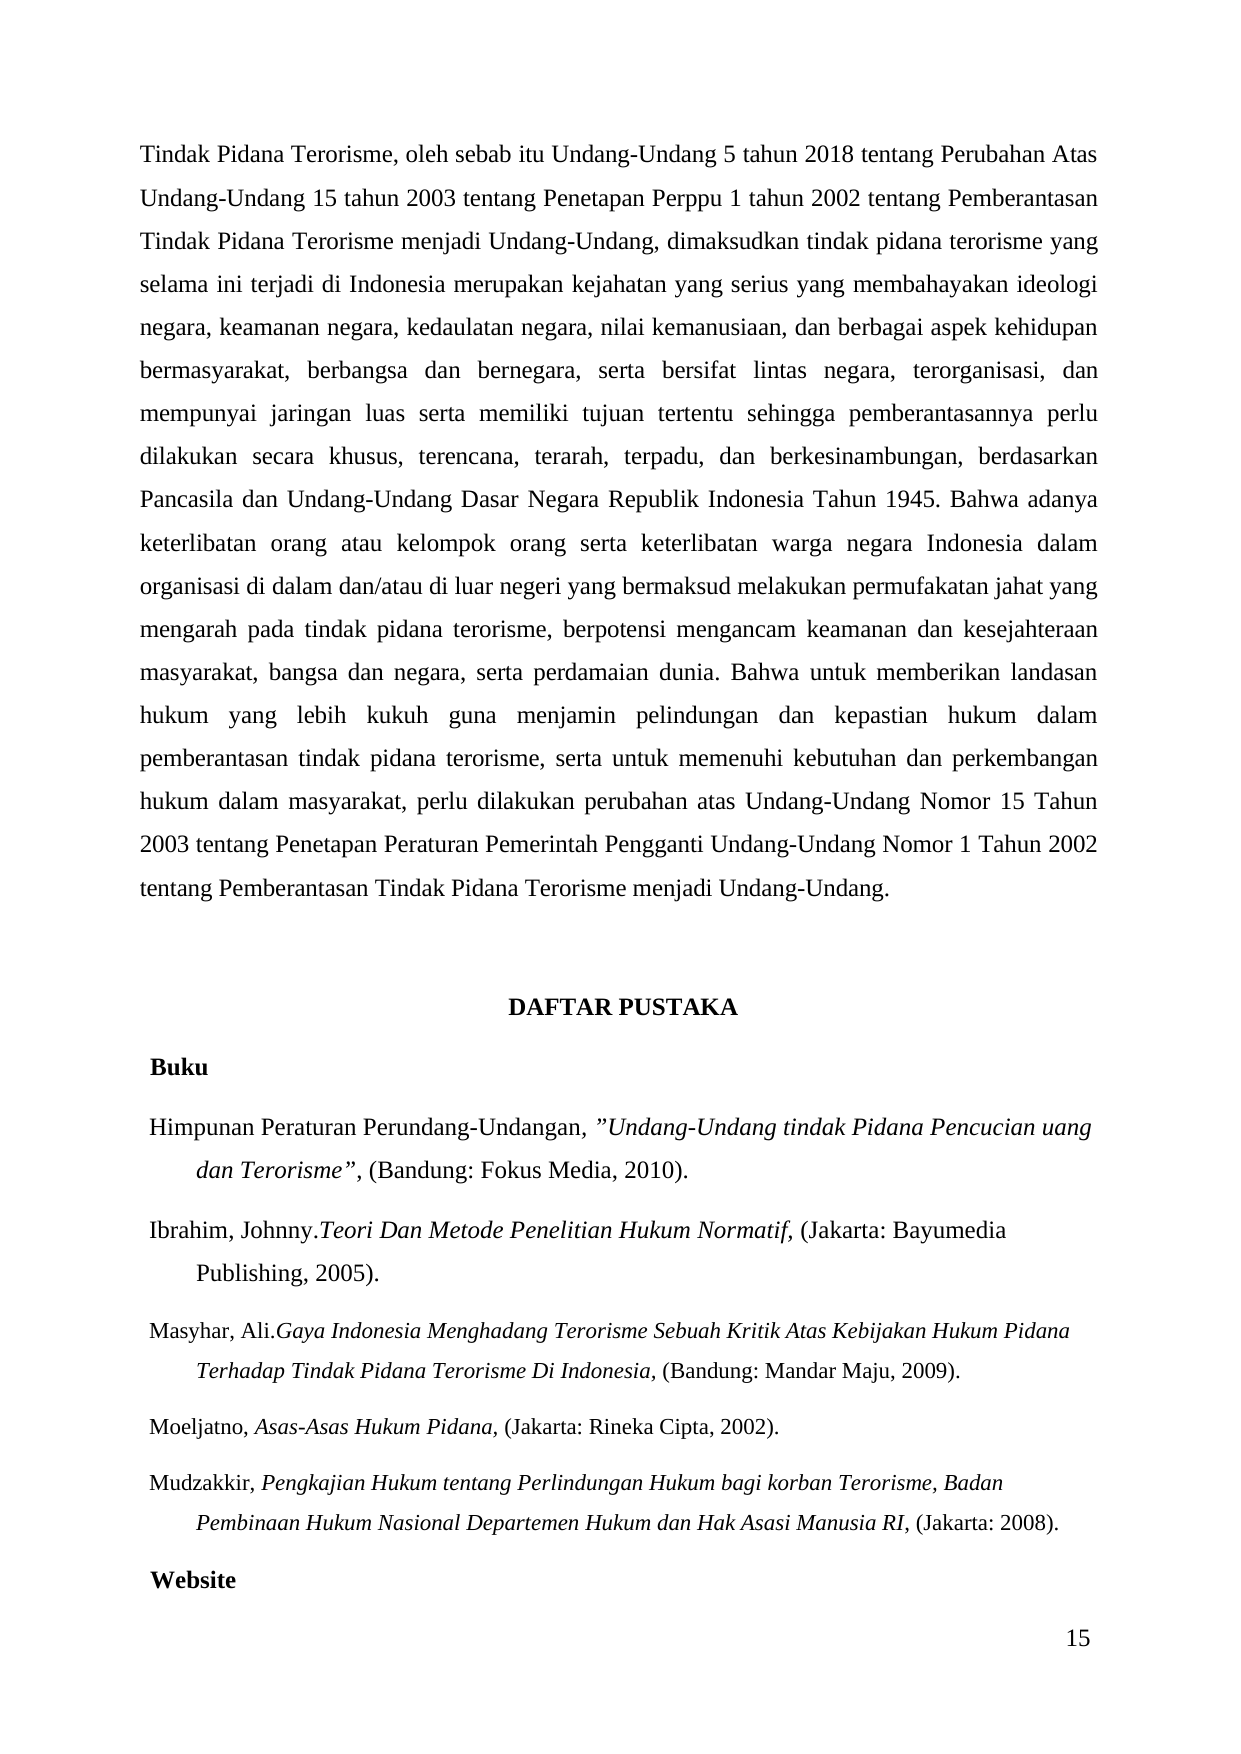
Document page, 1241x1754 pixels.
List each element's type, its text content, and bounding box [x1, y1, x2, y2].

text Ibrahim, Johnny.Teori Dan Metode Penelitian Hukum Normatif, (Jakarta: Bayumedia Publishing, 2005). [149, 1215, 1102, 1287]
text Himpunan Peraturan Perundang-Undangan, ”Undang-Undang tindak Pidana Pencucian uang dan Terorisme”, (Bandung: Fokus Media, 2010). [149, 1112, 1102, 1184]
text Mudzakkir, Pengkajian Hukum tentang Perlindungan Hukum bagi korban Terorisme, Badan Pembinaan Hukum Nasional Departemen Hukum dan Hak Asasi Manusia RI, (Jakarta: 2008). [149, 1469, 1102, 1535]
subtitle DAFTAR PUSTAKA [139, 992, 1107, 1021]
text Buku [150, 1052, 1102, 1081]
subtitle Website [150, 1565, 1102, 1594]
text Moeljatno, Asas-Asas Hukum Pidana, (Jakarta: Rineka Cipta, 2002). [149, 1413, 1102, 1439]
text Masyhar, Ali.Gaya Indonesia Menghadang Terorisme Sebuah Kritik Atas Kebijakan Hukum Pidana Terhadap Tindak Pidana Terorisme Di Indonesia, (Bandung: Mandar Maju, 2009). [149, 1318, 1102, 1383]
